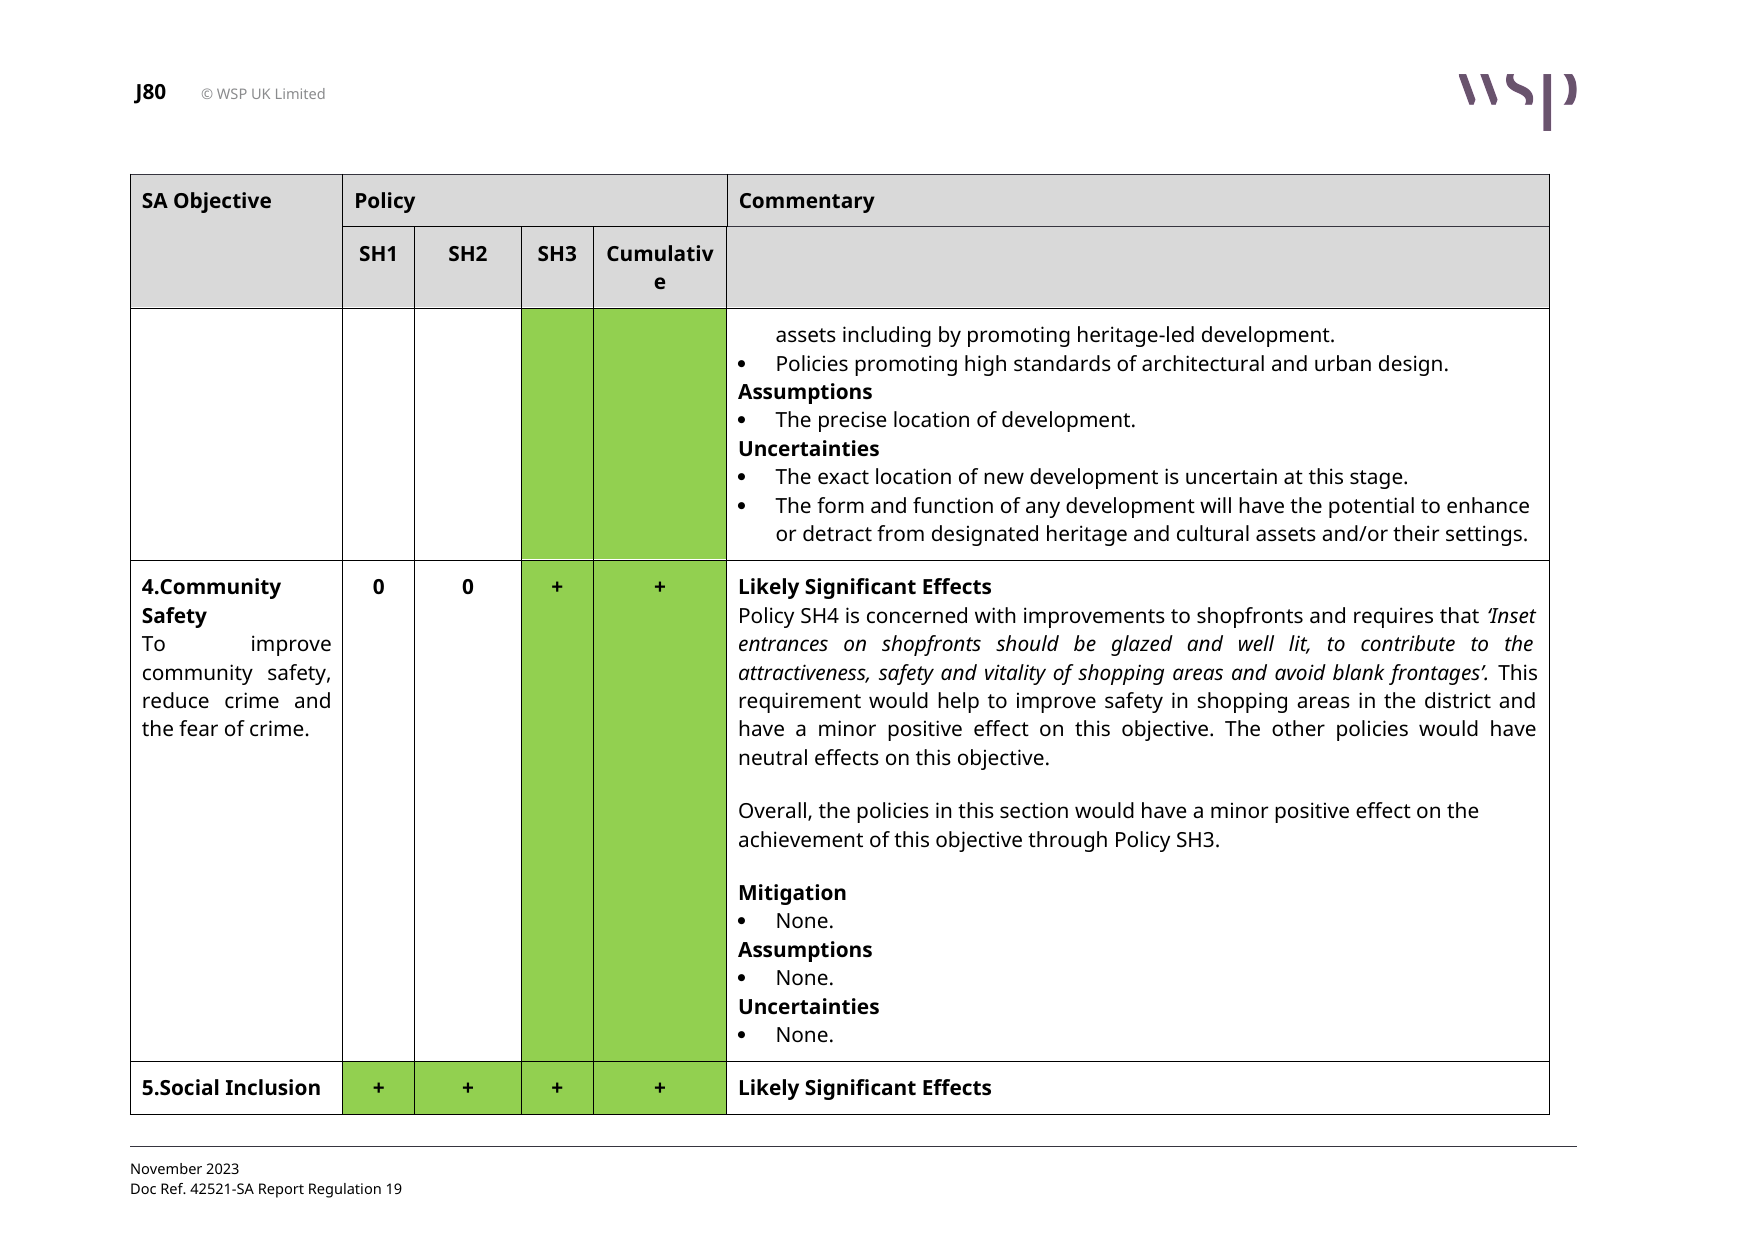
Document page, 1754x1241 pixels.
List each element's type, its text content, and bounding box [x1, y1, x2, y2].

table_cell 4.Community Safety To improve community safety, reduce crime and the fear of crime. [131, 561, 342, 1061]
table_cell + [522, 561, 593, 1061]
table_header Policy [343, 175, 727, 226]
table_cell + [594, 1062, 726, 1114]
table_cell Likely Significant Effects Policy SH4 is concerned with improvements to shopfronts and requires that ‘Inset entrances on shopfronts should be glazed and well lit, to contribute to the attractiveness, safety and vitality of shopping areas and avoid blank frontages’. This requirement would help to improve safety in shopping areas in the district and have a minor positive effect on this objective. The other policies would have neutral effects on this objective. Overall, the policies in this section would have a minor positive effect on the achievement of this objective through Policy SH3. Mitigation None. Assumptions None. Uncertainties None. [727, 561, 1549, 1061]
table_cell + [594, 561, 726, 1061]
table_cell + [415, 1062, 521, 1114]
table_cell Cumulative [594, 227, 726, 307]
table_header Commentary [728, 175, 1549, 226]
table_cell 0 [343, 561, 414, 1061]
table_cell SH2 [415, 227, 521, 307]
table_cell SH3 [522, 227, 593, 307]
table_cell + [522, 309, 593, 559]
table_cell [131, 1062, 342, 1114]
table_cell SH1 [343, 227, 414, 307]
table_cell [727, 309, 1549, 559]
table_cell + [343, 1062, 414, 1114]
table_cell 0 [415, 309, 521, 559]
table_cell + [594, 309, 726, 559]
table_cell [131, 309, 342, 559]
table_cell 0 [415, 561, 521, 1061]
table_cell [727, 227, 1549, 307]
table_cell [727, 1062, 1549, 1114]
table_header SA Objective [131, 175, 342, 307]
table_cell 0 [343, 309, 414, 559]
table_cell + [522, 1062, 593, 1114]
